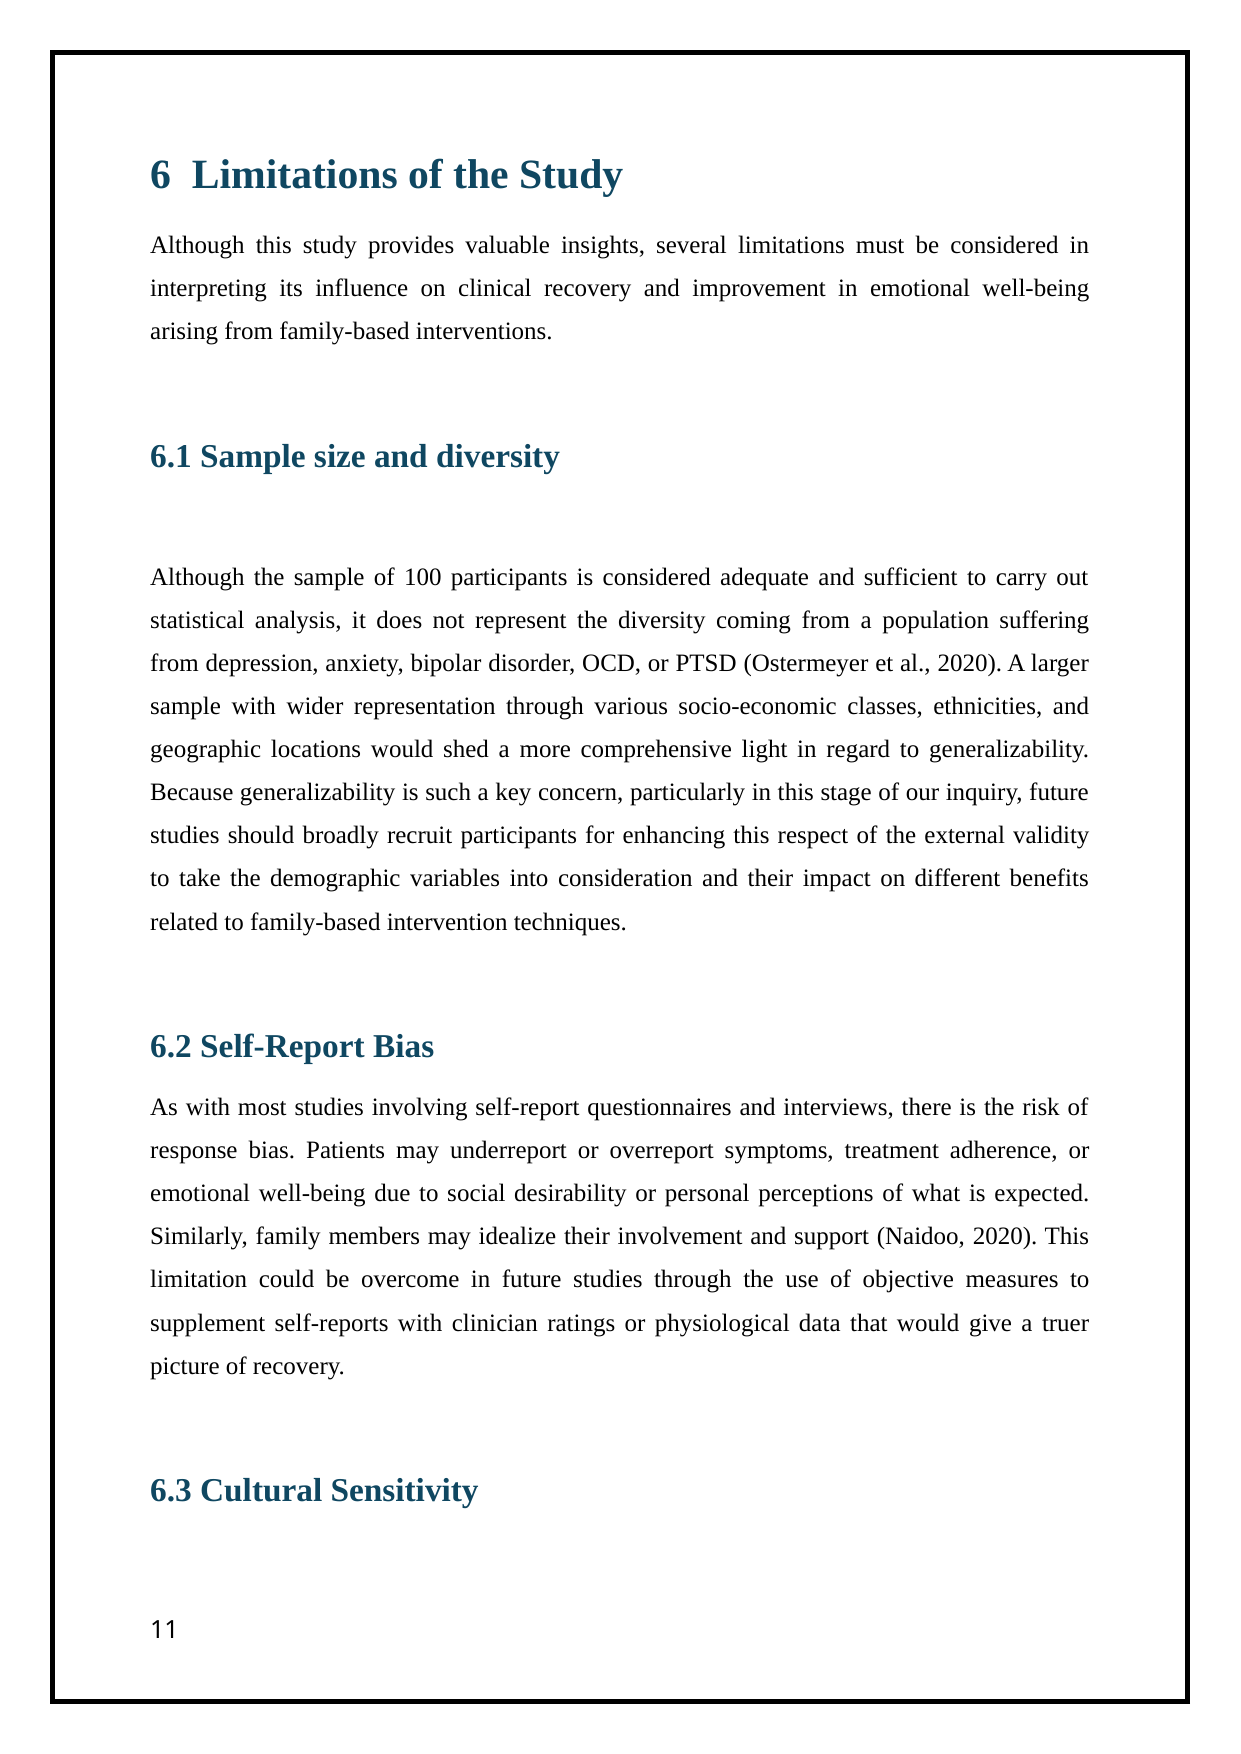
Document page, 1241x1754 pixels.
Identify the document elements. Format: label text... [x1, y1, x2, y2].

subtitle 6.1 Sample size and diversity [150, 436, 1090, 474]
subtitle 6.3 Cultural Sensitivity [150, 1470, 1090, 1509]
text Although this study provides valuable insights, several limitations must be considered in interpreting its influence on clinical recovery and improvement in emotional well-being arising from family-based interventions. [150, 230, 1090, 345]
subtitle 6 Limitations of the Study [150, 150, 1090, 198]
text Although the sample of 100 participants is considered adequate and sufficient to carry out statistical analysis, it does not represent the diversity coming from a population suffering from depression, anxiety, bipolar disorder, OCD, or PTSD (Ostermeyer et al., 2020). A larger sample with wider representation through various socio-economic classes, ethnicities, and geographic locations would shed a more comprehensive light in regard to generalizability. Because generalizability is such a key concern, particularly in this stage of our inquiry, future studies should broadly recruit participants for enhancing this respect of the external validity to take the demographic variables into consideration and their impact on different benefits related to family-based intervention techniques. [150, 562, 1090, 935]
subtitle 6.2 Self-Report Bias [150, 1026, 1090, 1064]
text As with most studies involving self-report questionnaires and interviews, there is the risk of response bias. Patients may underreport or overreport symptoms, treatment adherence, or emotional well-being due to social desirability or personal perceptions of what is expected. Similarly, family members may idealize their involvement and support (Naidoo, 2020). This limitation could be overcome in future studies through the use of objective measures to supplement self-reports with clinician ratings or physiological data that would give a truer picture of recovery. [150, 1092, 1090, 1379]
